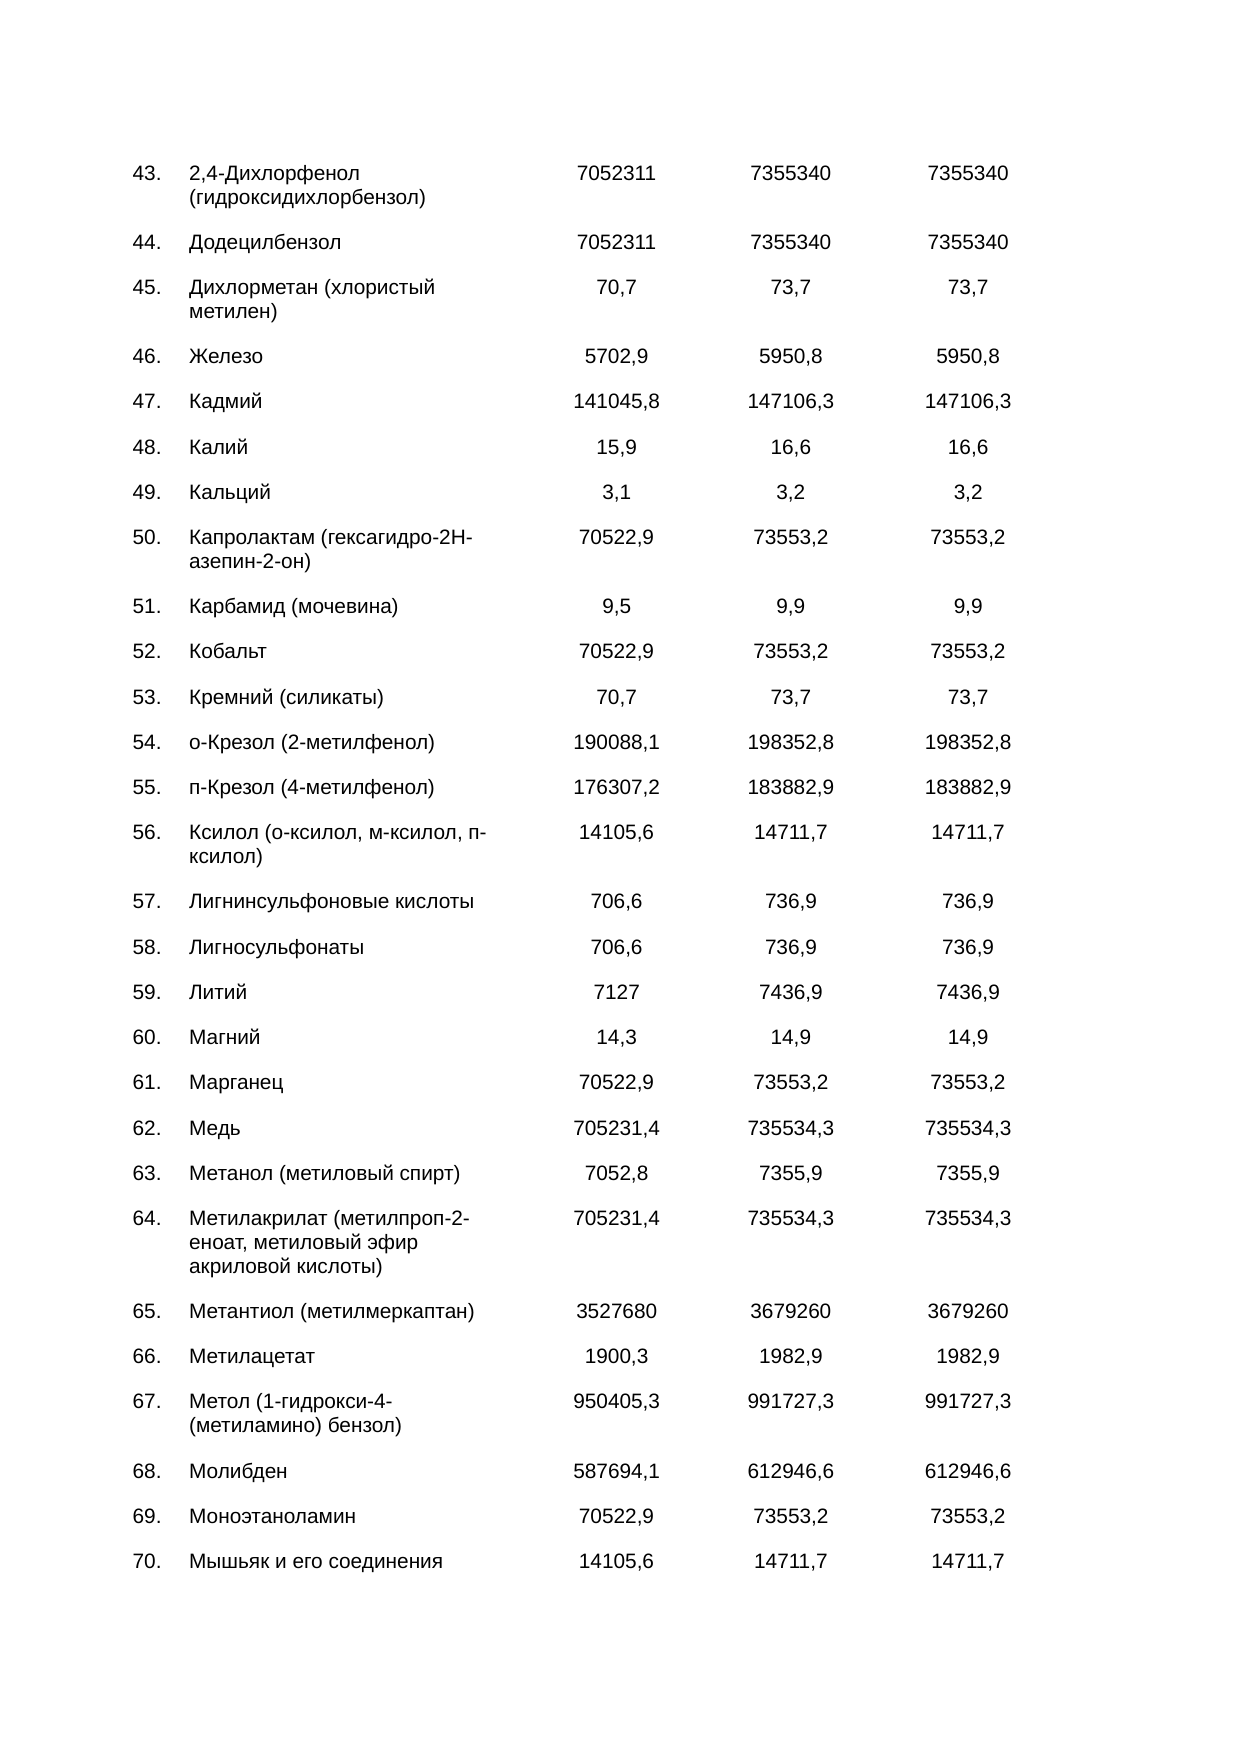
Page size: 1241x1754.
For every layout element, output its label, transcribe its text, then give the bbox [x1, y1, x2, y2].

table_cell 61. [112, 1060, 182, 1105]
table_cell 7052311 [531, 219, 702, 264]
table_cell Магний [183, 1014, 531, 1059]
table_cell 3,2 [702, 469, 879, 514]
table_cell Додецилбензол [183, 219, 531, 264]
table_cell 735534,3 [879, 1195, 1056, 1288]
table_cell 991727,3 [702, 1379, 879, 1448]
table_cell 58. [112, 924, 182, 969]
table_cell Метантиол (метилмеркаптан) [183, 1288, 531, 1333]
table_cell 736,9 [879, 879, 1056, 924]
table_cell 62. [112, 1105, 182, 1150]
table_cell 63. [112, 1150, 182, 1195]
table_cell 7355340 [702, 219, 879, 264]
table_cell 70,7 [531, 674, 702, 719]
table_cell о-Крезол (2-метилфенол) [183, 719, 531, 764]
table_cell 5950,8 [702, 334, 879, 379]
table_cell 70522,9 [531, 1493, 702, 1538]
table_cell 1982,9 [702, 1334, 879, 1379]
table_cell 183882,9 [702, 764, 879, 809]
table_cell 54. [112, 719, 182, 764]
table_cell 64. [112, 1195, 182, 1288]
table_cell 14711,7 [879, 1538, 1056, 1583]
table_cell 735534,3 [702, 1105, 879, 1150]
table_cell Молибден [183, 1448, 531, 1493]
table_cell 7052,8 [531, 1150, 702, 1195]
table_cell 612946,6 [702, 1448, 879, 1493]
table_cell 44. [112, 219, 182, 264]
table_cell Калий [183, 424, 531, 469]
table_cell 705231,4 [531, 1105, 702, 1150]
table_cell 183882,9 [879, 764, 1056, 809]
table_cell Кремний (силикаты) [183, 674, 531, 719]
table_cell Кадмий [183, 379, 531, 424]
table_cell 706,6 [531, 924, 702, 969]
table_cell 70,7 [531, 264, 702, 333]
table_cell Карбамид (мочевина) [183, 584, 531, 629]
table_cell 9,5 [531, 584, 702, 629]
table_cell 73553,2 [702, 1060, 879, 1105]
table_cell 69. [112, 1493, 182, 1538]
table_cell 9,9 [879, 584, 1056, 629]
table_cell 3,1 [531, 469, 702, 514]
table_cell 5702,9 [531, 334, 702, 379]
table_cell 1982,9 [879, 1334, 1056, 1379]
table_cell 49. [112, 469, 182, 514]
table_cell 7052311 [531, 150, 702, 219]
table_cell 7127 [531, 969, 702, 1014]
table_cell Метол (1-гидрокси-4-(метиламино) бензол) [183, 1379, 531, 1448]
table_cell 73553,2 [879, 1493, 1056, 1538]
table_cell 736,9 [702, 879, 879, 924]
table_cell 73553,2 [702, 1493, 879, 1538]
table_cell Литий [183, 969, 531, 1014]
table_cell Моноэтаноламин [183, 1493, 531, 1538]
table_cell 73,7 [879, 264, 1056, 333]
table_cell 7436,9 [702, 969, 879, 1014]
table_cell 991727,3 [879, 1379, 1056, 1448]
table_cell Капролактам (гексагидро-2H-азепин-2-он) [183, 514, 531, 583]
table_cell 59. [112, 969, 182, 1014]
table_cell 7355340 [879, 150, 1056, 219]
table_cell 735534,3 [879, 1105, 1056, 1150]
table_cell Метанол (метиловый спирт) [183, 1150, 531, 1195]
table_cell 950405,3 [531, 1379, 702, 1448]
table_cell 190088,1 [531, 719, 702, 764]
table_cell 65. [112, 1288, 182, 1333]
table_cell 3679260 [702, 1288, 879, 1333]
table_cell 73,7 [879, 674, 1056, 719]
table_cell 3679260 [879, 1288, 1056, 1333]
table_cell Кобальт [183, 629, 531, 674]
table_cell 56. [112, 810, 182, 879]
table_cell Кальций [183, 469, 531, 514]
table_cell 2,4-Дихлорфенол (гидроксидихлорбензол) [183, 150, 531, 219]
table_cell 52. [112, 629, 182, 674]
table_cell 50. [112, 514, 182, 583]
table_cell 7355340 [702, 150, 879, 219]
table_cell 73,7 [702, 264, 879, 333]
table_cell 7355,9 [879, 1150, 1056, 1195]
table_cell 46. [112, 334, 182, 379]
table_cell 73553,2 [702, 514, 879, 583]
table_cell 67. [112, 1379, 182, 1448]
table_cell 70522,9 [531, 629, 702, 674]
table_cell 705231,4 [531, 1195, 702, 1288]
table_cell Железо [183, 334, 531, 379]
table_cell 14105,6 [531, 1538, 702, 1583]
table_cell 57. [112, 879, 182, 924]
table_cell 73553,2 [879, 629, 1056, 674]
table_cell 9,9 [702, 584, 879, 629]
table_cell 43. [112, 150, 182, 219]
table_cell 51. [112, 584, 182, 629]
table_cell 735534,3 [702, 1195, 879, 1288]
table_cell 736,9 [702, 924, 879, 969]
table_cell 73553,2 [702, 629, 879, 674]
table_cell 14,9 [702, 1014, 879, 1059]
table_cell 587694,1 [531, 1448, 702, 1493]
table_cell 5950,8 [879, 334, 1056, 379]
table_cell 198352,8 [702, 719, 879, 764]
table_cell 14105,6 [531, 810, 702, 879]
table_cell 47. [112, 379, 182, 424]
table_cell Марганец [183, 1060, 531, 1105]
table_cell 14,3 [531, 1014, 702, 1059]
table_cell 55. [112, 764, 182, 809]
table_cell 53. [112, 674, 182, 719]
table_cell 70522,9 [531, 1060, 702, 1105]
table_cell п-Крезол (4-метилфенол) [183, 764, 531, 809]
table_cell 612946,6 [879, 1448, 1056, 1493]
table_cell Лигнинсульфоновые кислоты [183, 879, 531, 924]
table_cell 66. [112, 1334, 182, 1379]
table_cell 73553,2 [879, 514, 1056, 583]
table_cell 1900,3 [531, 1334, 702, 1379]
table_cell 147106,3 [702, 379, 879, 424]
table_cell 141045,8 [531, 379, 702, 424]
table_cell 16,6 [702, 424, 879, 469]
table_cell 14711,7 [702, 1538, 879, 1583]
table_cell 176307,2 [531, 764, 702, 809]
table_cell Метилацетат [183, 1334, 531, 1379]
table_cell 14711,7 [879, 810, 1056, 879]
table_cell 198352,8 [879, 719, 1056, 764]
table_cell Мышьяк и его соединения [183, 1538, 531, 1583]
table_cell 70. [112, 1538, 182, 1583]
table_cell 7436,9 [879, 969, 1056, 1014]
table_cell 3,2 [879, 469, 1056, 514]
table_cell 7355340 [879, 219, 1056, 264]
table_cell Медь [183, 1105, 531, 1150]
table_cell Ксилол (о-ксилол, м-ксилол, п-ксилол) [183, 810, 531, 879]
table_cell 147106,3 [879, 379, 1056, 424]
table_cell Лигносульфонаты [183, 924, 531, 969]
table_cell 60. [112, 1014, 182, 1059]
table_cell 15,9 [531, 424, 702, 469]
table_cell 736,9 [879, 924, 1056, 969]
table_cell 706,6 [531, 879, 702, 924]
table_cell Дихлорметан (хлористый метилен) [183, 264, 531, 333]
table_cell 73553,2 [879, 1060, 1056, 1105]
table_cell Метилакрилат (метилпроп-2-еноат, метиловый эфир акриловой кислоты) [183, 1195, 531, 1288]
table_cell 70522,9 [531, 514, 702, 583]
table_cell 3527680 [531, 1288, 702, 1333]
table_cell 68. [112, 1448, 182, 1493]
table_cell 73,7 [702, 674, 879, 719]
table_cell 7355,9 [702, 1150, 879, 1195]
table_cell 16,6 [879, 424, 1056, 469]
table_cell 48. [112, 424, 182, 469]
table_cell 14,9 [879, 1014, 1056, 1059]
table_cell 14711,7 [702, 810, 879, 879]
table_cell 45. [112, 264, 182, 333]
